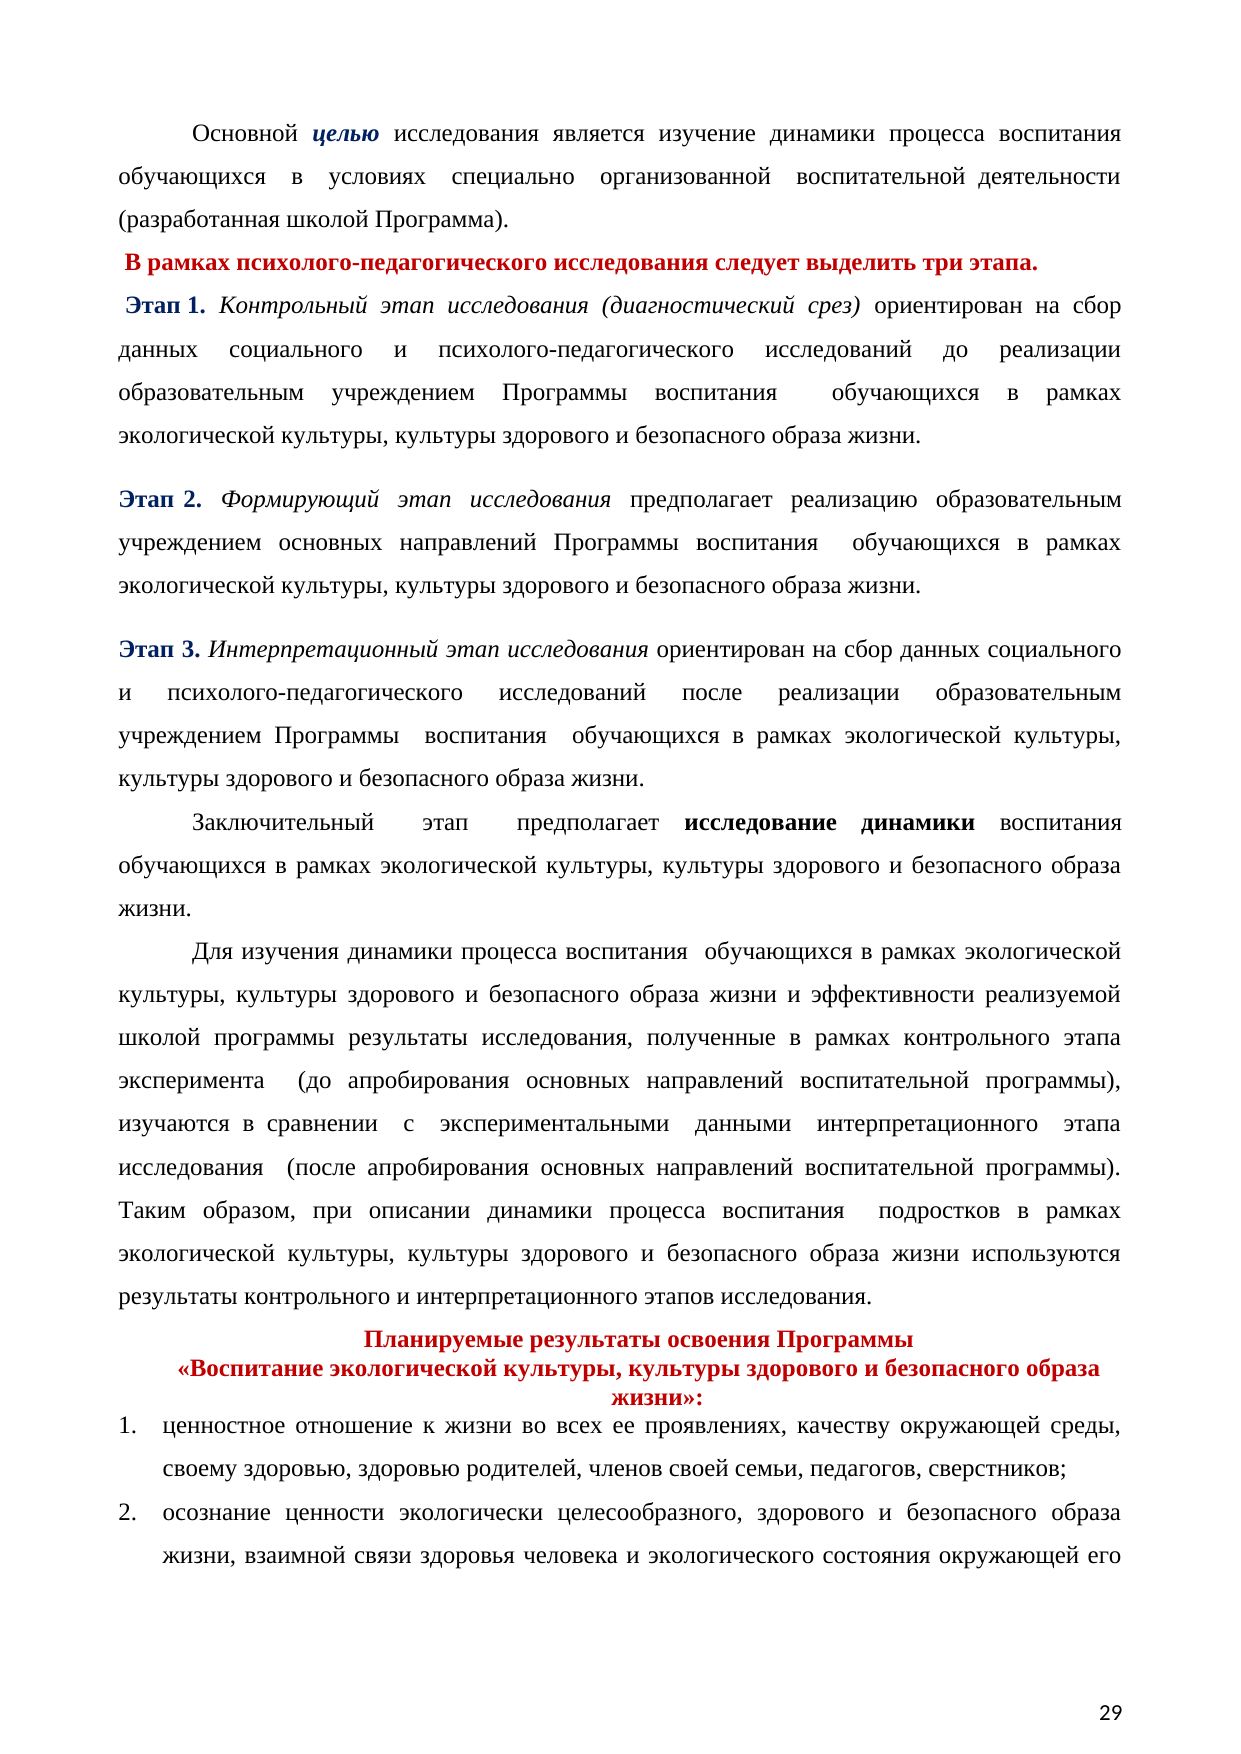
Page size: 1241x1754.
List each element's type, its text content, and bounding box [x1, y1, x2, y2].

list ценностное отношение к жизни во всех ее проявлениях, качеству окружающей среды, своему здоровью, здоровью родителей, членов своей семьи, педагогов, сверстников; [118, 1410, 1122, 1482]
text Для изучения динамики процесса воспитания обучающихся в рамках экологической культуры, культуры здорового и безопасного образа жизни и эффективности реализуемой школой программы результаты исследования, полученные в рамках контрольного этапа эксперимента (до апробирования основных направлений воспитательной программы), изучаются в сравнении с экспериментальными данными интерпретационного этапа исследования (после апробирования основных направлений воспитательной программы). Таким образом, при описании динамики процесса воспитания подростков в рамках экологической культуры, культуры здорового и безопасного образа жизни используются результаты контрольного и интерпретационного этапов исследования. [118, 936, 1122, 1310]
text «Воспитание экологической культуры, культуры здорового и безопасного образа жизни»: [155, 1353, 1122, 1410]
text Этап 3. Интерпретационный этап исследования ориентирован на сбор данных социального и психолого-педагогического исследований после реализации образовательным учреждением Программы воспитания обучающихся в рамках экологической культуры, культуры здорового и безопасного образа жизни. [118, 634, 1122, 792]
text Основной целью исследования является изучение динамики процесса воспитания обучающихся в условиях специально организованной воспитательной деятельности (разработанная школой Программа). [118, 118, 1122, 233]
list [118, 1497, 1122, 1568]
text Этап 2. Формирующий этап исследования предполагает реализацию образовательным учреждением основных направлений Программы воспитания обучающихся в рамках экологической культуры, культуры здорового и безопасного образа жизни. [118, 484, 1122, 599]
text В рамках психолого-педагогического исследования следует выделить три этапа. [118, 247, 1122, 276]
text Планируемые результаты освоения Программы [155, 1324, 1122, 1353]
text Этап 1. Контрольный этап исследования (диагностический срез) ориентирован на сбор данных социального и психолого-педагогического исследований до реализации образовательным учреждением Программы воспитания обучающихся в рамках экологической культуры, культуры здорового и безопасного образа жизни. [118, 291, 1122, 449]
text Заключительный этап предполагает исследование динамики воспитания обучающихся в рамках экологической культуры, культуры здорового и безопасного образа жизни. [118, 807, 1122, 922]
